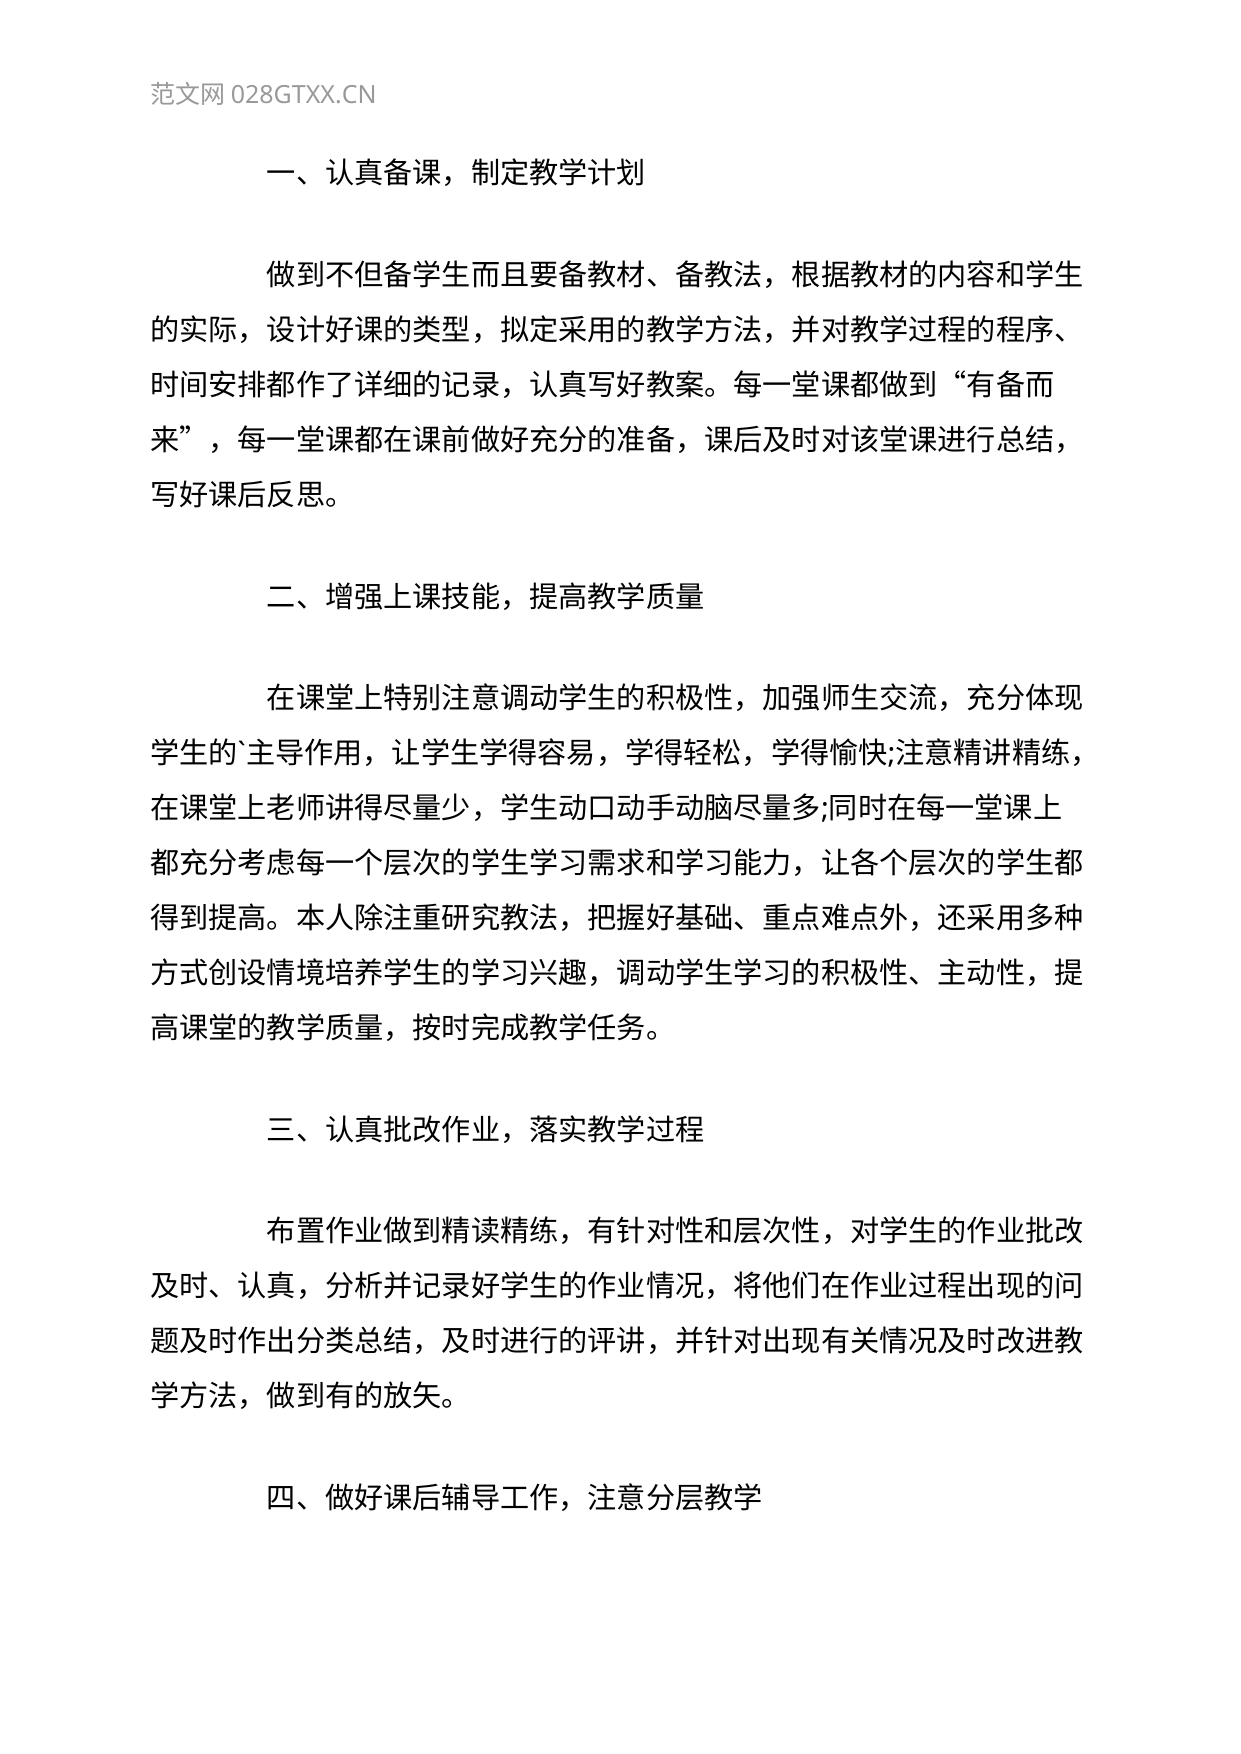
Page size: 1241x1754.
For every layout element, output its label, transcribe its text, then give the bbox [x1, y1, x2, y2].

text 三、认真批改作业，落实教学过程 [150, 1106, 1090, 1148]
text 在课堂上特别注意调动学生的积极性，加强师生交流，充分体现学生的`主导作用，让学生学得容易，学得轻松，学得愉快;注意精讲精练，在课堂上老师讲得尽量少，学生动口动手动脑尽量多;同时在每一堂课上都充分考虑每一个层次的学生学习需求和学习能力，让各个层次的学生都得到提高。本人除注重研究教法，把握好基础、重点难点外，还采用多种方式创设情境培养学生的学习兴趣，调动学生学习的积极性、主动性，提高课堂的教学质量，按时完成教学任务。 [150, 675, 1090, 1047]
text 做到不但备学生而且要备教材、备教法，根据教材的内容和学生的实际，设计好课的类型，拟定采用的教学方法，并对教学过程的程序、时间安排都作了详细的记录，认真写好教案。每一堂课都做到“有备而来”，每一堂课都在课前做好充分的准备，课后及时对该堂课进行总结，写好课后反思。 [150, 252, 1090, 514]
text 一、认真备课，制定教学计划 [150, 150, 1090, 192]
text 四、做好课后辅导工作，注意分层教学 [150, 1474, 1090, 1517]
text 布置作业做到精读精练，有针对性和层次性，对学生的作业批改及时、认真，分析并记录好学生的作业情况，将他们在作业过程出现的问题及时作出分类总结，及时进行的评讲，并针对出现有关情况及时改进教学方法，做到有的放矢。 [150, 1208, 1090, 1415]
text 二、增强上课技能，提高教学质量 [150, 573, 1090, 615]
